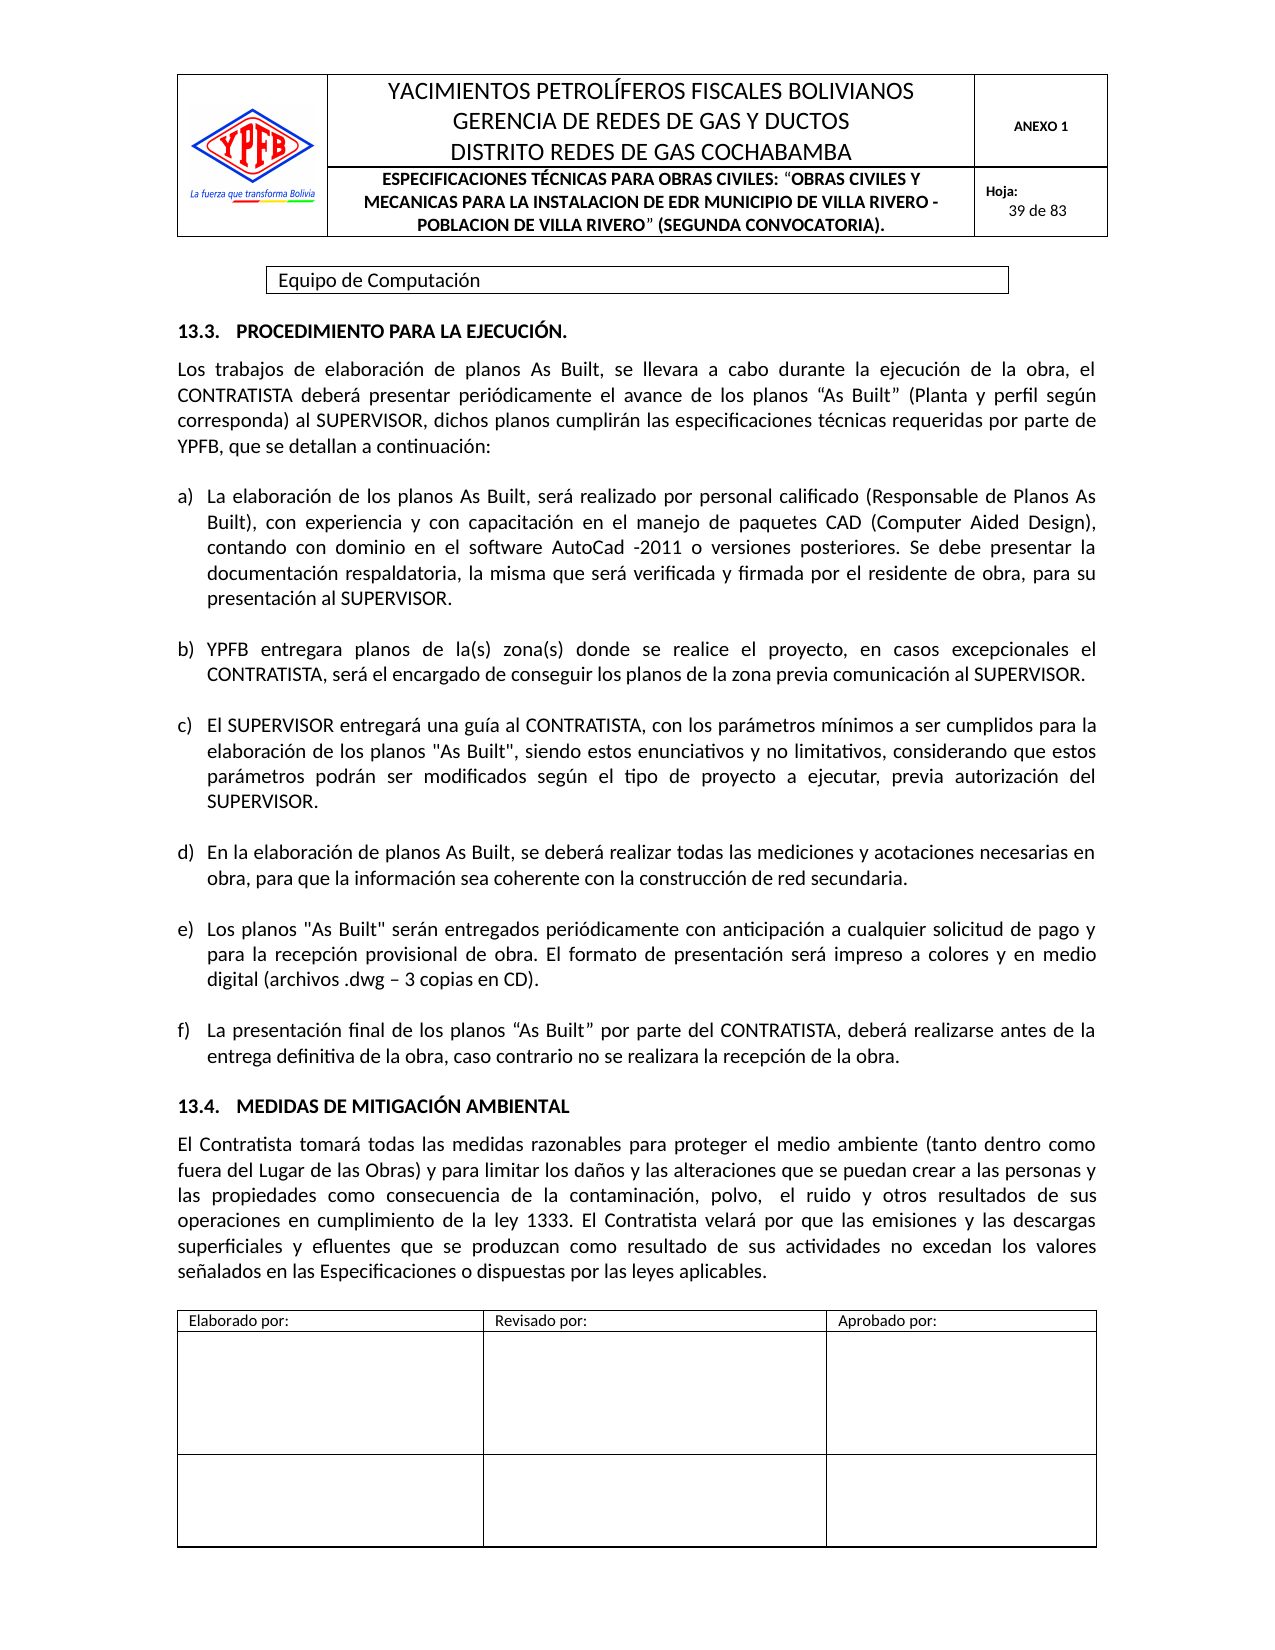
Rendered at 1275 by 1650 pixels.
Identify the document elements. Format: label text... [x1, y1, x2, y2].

picture [188, 103, 316, 208]
text e) Los planos "As Built" serán entregados periódicamente con anticipación a cualquier solicitud de pago y para la recepción provisional de obra. El formato de presentación será impreso a colores y en medio digital (archivos .dwg – 3 copias en CD). [177, 916, 1098, 992]
text El Contratista tomará todas las medidas razonables para proteger el medio ambiente (tanto dentro como fuera del Lugar de las Obras) y para limitar los daños y las alteraciones que se puedan crear a las personas y las propiedades como consecuencia de la contaminación, polvo, el ruido y otros resultados de sus operaciones en cumplimiento de la ley 1333. El Contratista velará por que las emisiones y las descargas superficiales y efluentes que se produzcan como resultado de sus actividades no excedan los valores señalados en las Especificaciones o dispuestas por las leyes aplicables. [177, 1131, 1098, 1284]
text f) La presentación final de los planos “As Built” por parte del CONTRATISTA, deberá realizarse antes de la entrega definitiva de la obra, caso contrario no se realizara la recepción de la obra. [177, 1017, 1098, 1068]
text a) La elaboración de los planos As Built, será realizado por personal calificado (Responsable de Planos As Built), con experiencia y con capacitación en el manejo de paquetes CAD (Computer Aided Design), contando con dominio en el software AutoCad -2011 o versiones posteriores. Se debe presentar la documentación respaldatoria, la misma que será verificada y firmada por el residente de obra, para su presentación al SUPERVISOR. [177, 484, 1098, 611]
text Los trabajos de elaboración de planos As Built, se llevara a cabo durante la ejecución de la obra, el CONTRATISTA deberá presentar periódicamente el avance de los planos “As Built” (Planta y perfil según corresponda) al SUPERVISOR, dichos planos cumplirán las especificaciones técnicas requeridas por parte de YPFB, que se detallan a continuación: [177, 357, 1098, 458]
subtitle MEDIDAS DE MITIGACIÓN AMBIENTAL [177, 1093, 1098, 1119]
subtitle PROCEDIMIENTO PARA LA EJECUCIÓN. [177, 318, 1098, 344]
text d) En la elaboración de planos As Built, se deberá realizar todas las mediciones y acotaciones necesarias en obra, para que la información sea coherente con la construcción de red secundaria. [177, 839, 1098, 890]
table_cell Equipo de Computación [267, 267, 1008, 292]
text b) YPFB entregara planos de la(s) zona(s) donde se realice el proyecto, en casos excepcionales el CONTRATISTA, será el encargado de conseguir los planos de la zona previa comunicación al SUPERVISOR. [177, 636, 1098, 687]
text c) El SUPERVISOR entregará una guía al CONTRATISTA, con los parámetros mínimos a ser cumplidos para la elaboración de los planos "As Built", siendo estos enunciativos y no limitativos, considerando que estos parámetros podrán ser modificados según el tipo de proyecto a ejecutar, previa autorización del SUPERVISOR. [177, 712, 1098, 814]
